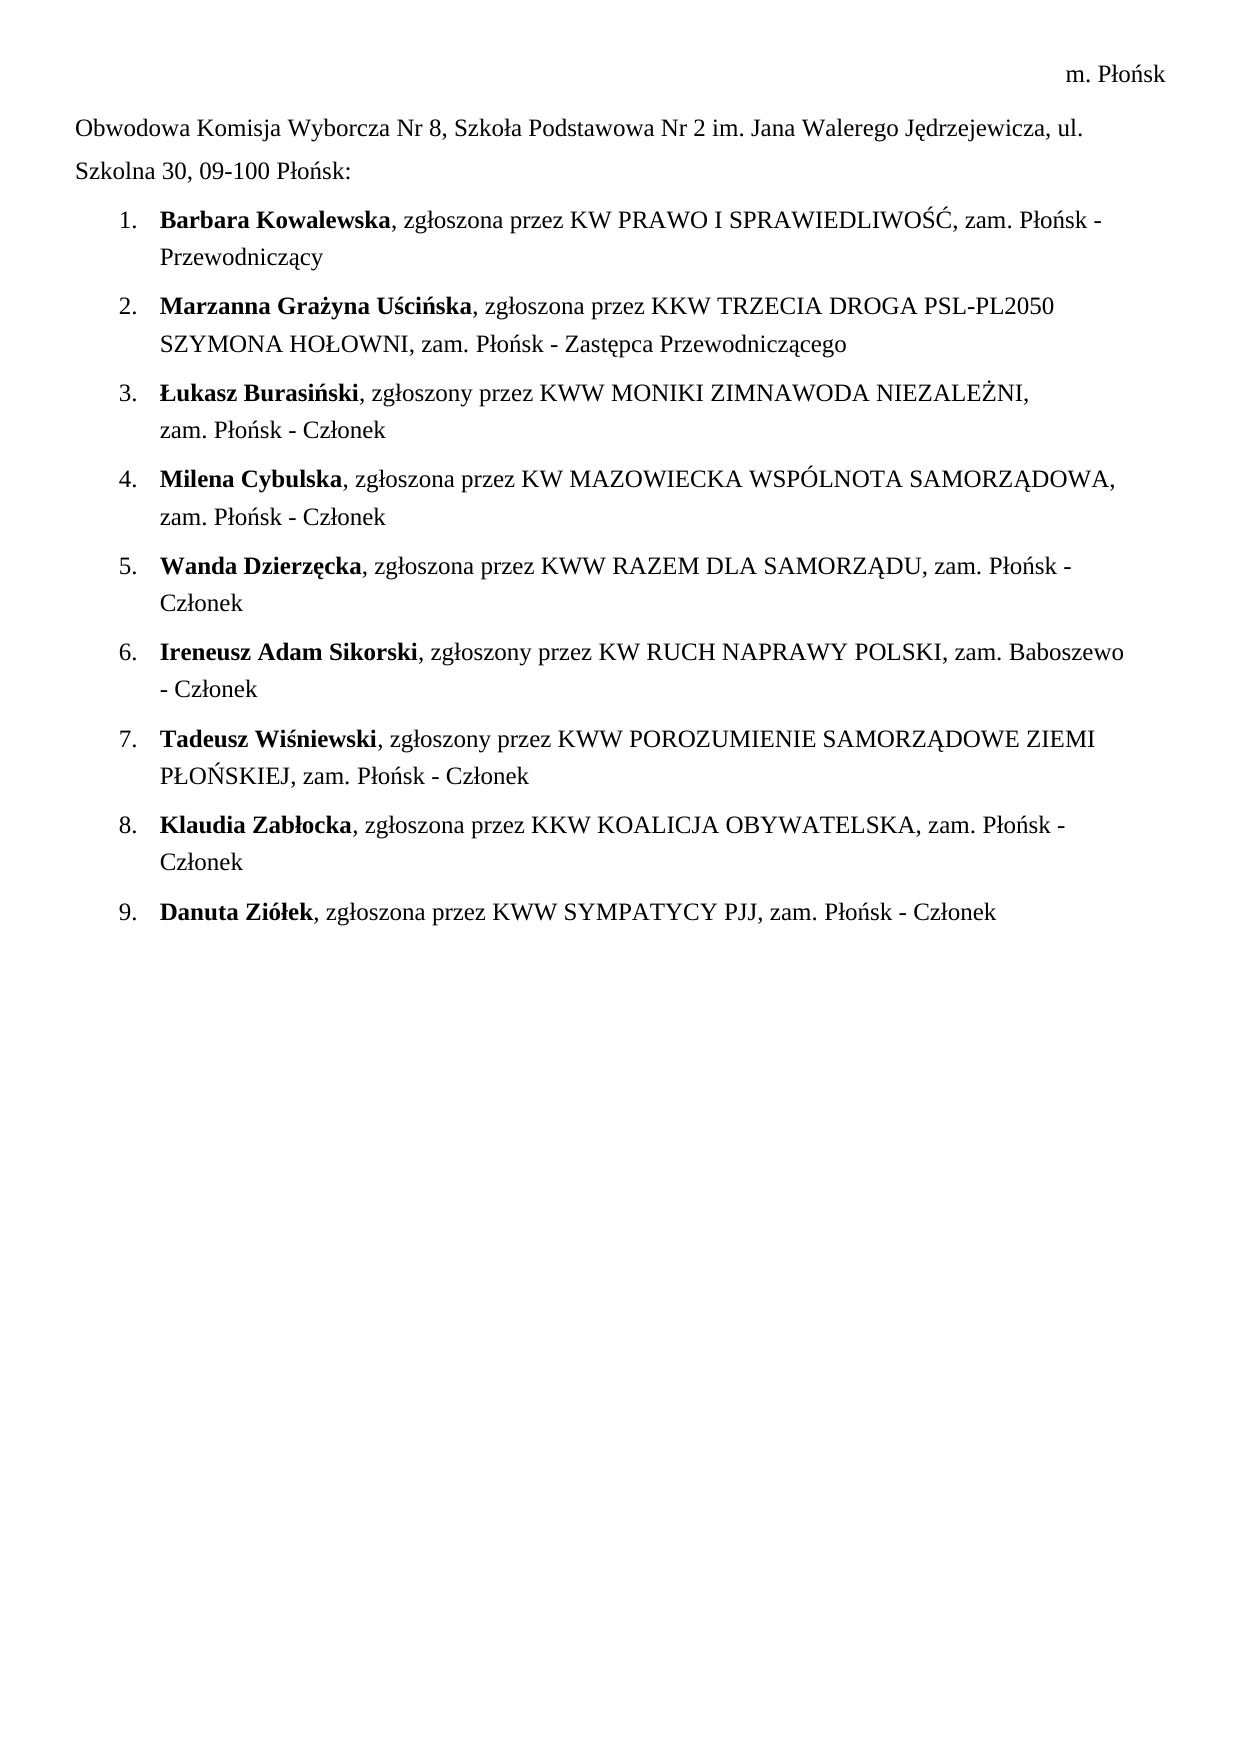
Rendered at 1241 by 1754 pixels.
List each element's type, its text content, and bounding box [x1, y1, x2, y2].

table_cell Danuta Ziółek, zgłoszona przez KWW SYMPATYCY PJJ, zam. Płońsk - Członek [148, 891, 1138, 940]
text m. Płońsk [75, 59, 1165, 88]
table_cell Ireneusz Adam Sikorski, zgłoszony przez KW RUCH NAPRAWY POLSKI, zam. Baboszewo - Członek [148, 631, 1138, 718]
table_cell 2. [75, 286, 148, 372]
table_cell Wanda Dzierzęcka, zgłoszona przez KWW RAZEM DLA SAMORZĄDU, zam. Płońsk - Członek [148, 545, 1138, 631]
table_cell 4. [75, 459, 148, 545]
table_cell Tadeusz Wiśniewski, zgłoszony przez KWW POROZUMIENIE SAMORZĄDOWE ZIEMI PŁOŃSKIEJ, zam. Płońsk - Członek [148, 718, 1138, 804]
table_cell Klaudia Zabłocka, zgłoszona przez KKW KOALICJA OBYWATELSKA, zam. Płońsk - Członek [148, 804, 1138, 891]
table_header 1. [75, 199, 148, 286]
table_cell Łukasz Burasiński, zgłoszony przez KWW MONIKI ZIMNAWODA NIEZALEŻNI, zam. Płońsk - Członek [148, 372, 1138, 458]
table_cell 8. [75, 804, 148, 891]
table_cell 9. [75, 891, 148, 940]
table_cell 6. [75, 631, 148, 718]
table_cell 7. [75, 718, 148, 804]
table_header Barbara Kowalewska, zgłoszona przez KW PRAWO I SPRAWIEDLIWOŚĆ, zam. Płońsk - Przewodniczący [148, 199, 1138, 286]
table_cell 3. [75, 372, 148, 458]
table_cell Marzanna Grażyna Uścińska, zgłoszona przez KKW TRZECIA DROGA PSL-PL2050 SZYMONA HOŁOWNI, zam. Płońsk - Zastępca Przewodniczącego [148, 286, 1138, 372]
table_cell 5. [75, 545, 148, 631]
table_cell Milena Cybulska, zgłoszona przez KW MAZOWIECKA WSPÓLNOTA SAMORZĄDOWA, zam. Płońsk - Członek [148, 459, 1138, 545]
text Obwodowa Komisja Wyborcza Nr 8, Szkoła Podstawowa Nr 2 im. Jana Walerego Jędrzejewicza, ul. Szkolna 30, 09-100 Płońsk: [75, 113, 1165, 185]
